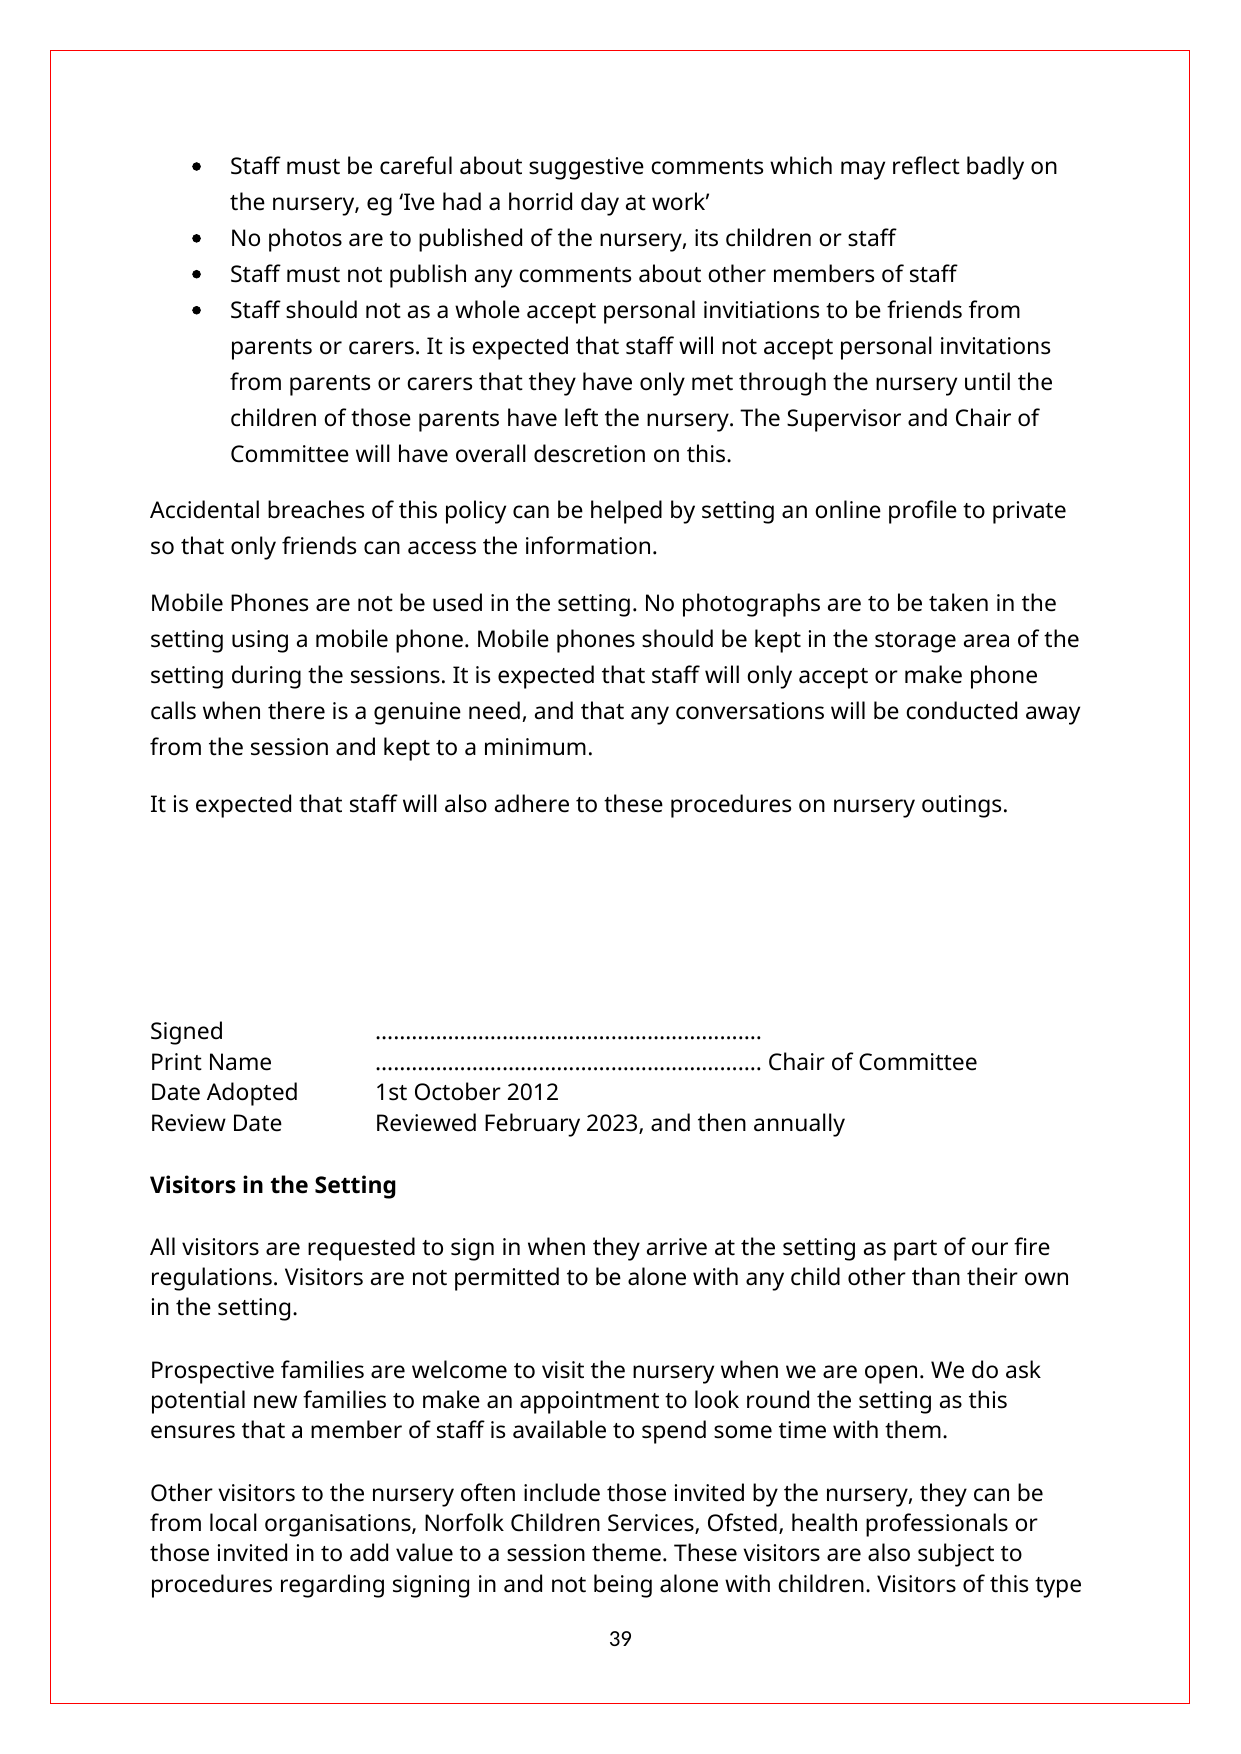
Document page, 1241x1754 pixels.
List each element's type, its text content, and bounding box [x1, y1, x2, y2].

list Staff must not publish any comments about other members of staff [192, 258, 1090, 289]
text It is expected that staff will also adhere to these procedures on nursery outings. [150, 787, 1090, 819]
list No photos are to published of the nursery, its children or staff [192, 222, 1090, 253]
text Review Date Reviewed February 2023, and then annually [150, 1107, 1090, 1137]
text Prospective families are welcome to visit the nursery when we are open. We do ask potential new families to make an appointment to look round the setting as this ensures that a member of staff is available to spend some time with them. [150, 1354, 1090, 1446]
text Signed ………………………………………………………. [150, 1014, 1090, 1046]
list Staff must be careful about suggestive comments which may reflect badly on the nursery, eg ‘Ive had a horrid day at work’ [192, 150, 1090, 217]
text Visitors in the Setting [150, 1169, 1090, 1199]
text Print Name ………………………………………………………. Chair of Committee [150, 1046, 1090, 1076]
text Accidental breaches of this policy can be helped by setting an online profile to private so that only friends can access the information. [150, 494, 1090, 561]
list Staff should not as a whole accept personal invitiations to be friends from parents or carers. It is expected that staff will not accept personal invitations from parents or carers that they have only met through the nursery until the children of those parents have left the nursery. The Supervisor and Chair of Committee will have overall descretion on this. [192, 294, 1090, 469]
text All visitors are requested to sign in when they arrive at the setting as part of our fire regulations. Visitors are not permitted to be alone with any child other than their own in the setting. [150, 1231, 1090, 1322]
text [150, 1477, 1090, 1599]
text Date Adopted 1st October 2012 [150, 1076, 1090, 1107]
text Mobile Phones are not be used in the setting. No photographs are to be taken in the setting using a mobile phone. Mobile phones should be kept in the storage area of the setting during the sessions. It is expected that staff will only accept or make phone calls when there is a genuine need, and that any conversations will be conducted away from the session and kept to a minimum. [150, 587, 1090, 762]
